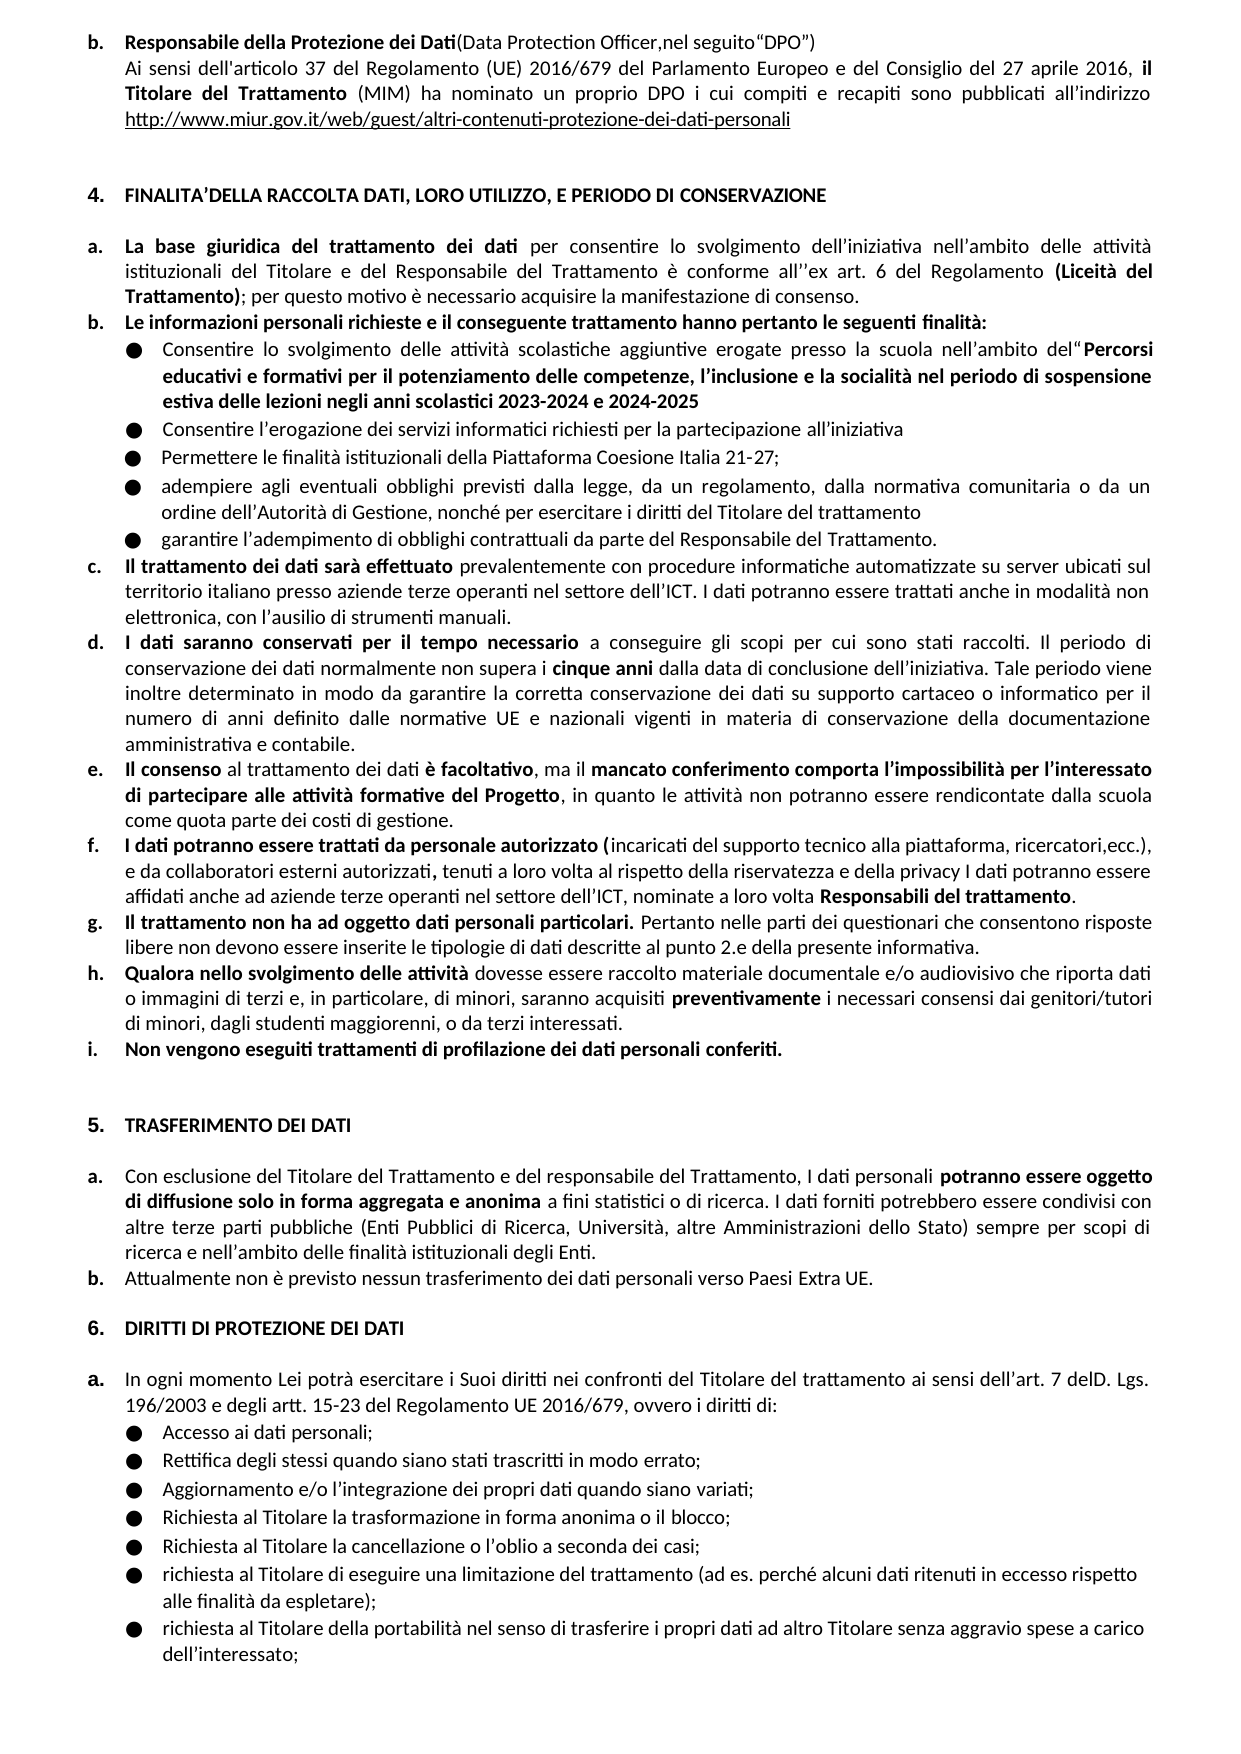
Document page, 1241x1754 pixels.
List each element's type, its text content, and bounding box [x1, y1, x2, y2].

list Permettere le finalità istituzionali della Piattaforma Coesione Italia 21-27; [124, 442, 1165, 471]
list Attualmente non è previsto nessun trasferimento dei dati personali verso Paesi Extra UE. [87, 1265, 1165, 1290]
list Consentire lo svolgimento delle attività scolastiche aggiuntive erogate presso la scuola nell’ambito del“Percorsi educativi e formativi per il potenziamento delle competenze, l’inclusione e la socialità nel periodo di sospensione estiva delle lezioni negli anni scolastici 2023-2024 e 2024-2025 [125, 334, 1153, 414]
text Ai sensi dell'articolo 37 del Regolamento (UE) 2016/679 del Parlamento Europeo e del Consiglio del 27 aprile 2016, il Titolare del Trattamento (MIM) ha nominato un proprio DPO i cui compiti e recapiti sono pubblicati all’indirizzo http://www.miur.gov.it/web/guest/altri-contenuti-protezione-dei-dati-personali [125, 55, 1152, 131]
list Consentire l’erogazione dei servizi informatici richiesti per la partecipazione all’iniziativa [125, 414, 1165, 442]
list La base giuridica del trattamento dei dati per consentire lo svolgimento dell’iniziativa nell’ambito delle attività istituzionali del Titolare e del Responsabile del Trattamento è conforme all’’ex art. 6 del Regolamento (Liceità del Trattamento); per questo motivo è necessario acquisire la manifestazione di consenso. [87, 233, 1153, 309]
list Aggiornamento e/o l’integrazione dei propri dati quando siano variati; [125, 1474, 1165, 1502]
list Non vengono eseguiti trattamenti di profilazione dei dati personali conferiti. [87, 1036, 1165, 1061]
list adempiere agli eventuali obblighi previsti dalla legge, da un regolamento, dalla normativa comunitaria o da un ordine dell’Autorità di Gestione, nonché per esercitare i diritti del Titolare del trattamento [124, 471, 1152, 524]
list Accesso ai dati personali; [125, 1417, 1165, 1446]
list garantire l’adempimento di obblighi contrattuali da parte del Responsabile del Trattamento. [124, 524, 1165, 553]
list I dati saranno conservati per il tempo necessario a conseguire gli scopi per cui sono stati raccolti. Il periodo di conservazione dei dati normalmente non supera i cinque anni dalla data di conclusione dell’iniziativa. Tale periodo viene inoltre determinato in modo da garantire la corretta conservazione dei dati su supporto cartaceo o informatico per il numero di anni definito dalle normative UE e nazionali vigenti in materia di conservazione della documentazione amministrativa e contabile. [87, 629, 1153, 756]
list TRASFERIMENTO DEI DATI [87, 1112, 1165, 1138]
list DIRITTI DI PROTEZIONE DEI DATI [87, 1316, 1165, 1341]
list I dati potranno essere trattati da personale autorizzato (incaricati del supporto tecnico alla piattaforma, ricercatori,ecc.), e da collaboratori esterni autorizzati, tenuti a loro volta al rispetto della riservatezza e della privacy I dati potranno essere affidati anche ad aziende terze operanti nel settore dell’ICT, nominate a loro volta Responsabili del trattamento. [87, 833, 1153, 909]
list Rettifica degli stessi quando siano stati trascritti in modo errato; [125, 1446, 1165, 1474]
list FINALITA’DELLA RACCOLTA DATI, LORO UTILIZZO, E PERIODO DI CONSERVAZIONE [87, 182, 1165, 207]
list Con esclusione del Titolare del Trattamento e del responsabile del Trattamento, I dati personali potranno essere oggetto di diffusione solo in forma aggregata e anonima a fini statistici o di ricerca. I dati forniti potrebbero essere condivisi con altre terze parti pubbliche (Enti Pubblici di Ricerca, Università, altre Amministrazioni dello Stato) sempre per scopi di ricerca e nell’ambito delle finalità istituzionali degli Enti. [87, 1163, 1153, 1265]
list In ogni momento Lei potrà esercitare i Suoi diritti nei confronti del Titolare del trattamento ai sensi dell’art. 7 delD. Lgs. 196/2003 e degli artt. 15-23 del Regolamento UE 2016/679, ovvero i diritti di: [87, 1366, 1151, 1417]
list Il consenso al trattamento dei dati è facoltativo, ma il mancato conferimento comporta l’impossibilità per l’interessato di partecipare alle attività formative del Progetto, in quanto le attività non potranno essere rendicontate dalla scuola come quota parte dei costi di gestione. [87, 756, 1153, 833]
list Il trattamento dei dati sarà effettuato prevalentemente con procedure informatiche automatizzate su server ubicati sul territorio italiano presso aziende terze operanti nel settore dell’ICT. I dati potranno essere trattati anche in modalità non elettronica, con l’ausilio di strumenti manuali. [87, 553, 1152, 629]
list richiesta al Titolare della portabilità nel senso di trasferire i propri dati ad altro Titolare senza aggravio spese a carico dell’interessato; [125, 1613, 1152, 1667]
list Richiesta al Titolare la trasformazione in forma anonima o il blocco; [125, 1502, 1165, 1531]
list Responsabile della Protezione dei Dati(Data Protection Officer,nel seguito“DPO”) [87, 29, 1165, 55]
list richiesta al Titolare di eseguire una limitazione del trattamento (ad es. perché alcuni dati ritenuti in eccesso rispetto alle finalità da espletare); [125, 1559, 1152, 1613]
list Qualora nello svolgimento delle attività dovesse essere raccolto materiale documentale e/o audiovisivo che riporta dati o immagini di terzi e, in particolare, di minori, saranno acquisiti preventivamente i necessari consensi dai genitori/tutori di minori, dagli studenti maggiorenni, o da terzi interessati. [87, 960, 1153, 1036]
list Le informazioni personali richieste e il conseguente trattamento hanno pertanto le seguenti finalità: [87, 309, 1165, 334]
list Richiesta al Titolare la cancellazione o l’oblio a seconda dei casi; [125, 1531, 1165, 1559]
list Il trattamento non ha ad oggetto dati personali particolari. Pertanto nelle parti dei questionari che consentono risposte libere non devono essere inserite le tipologie di dati descritte al punto 2.e della presente informativa. [87, 909, 1153, 960]
